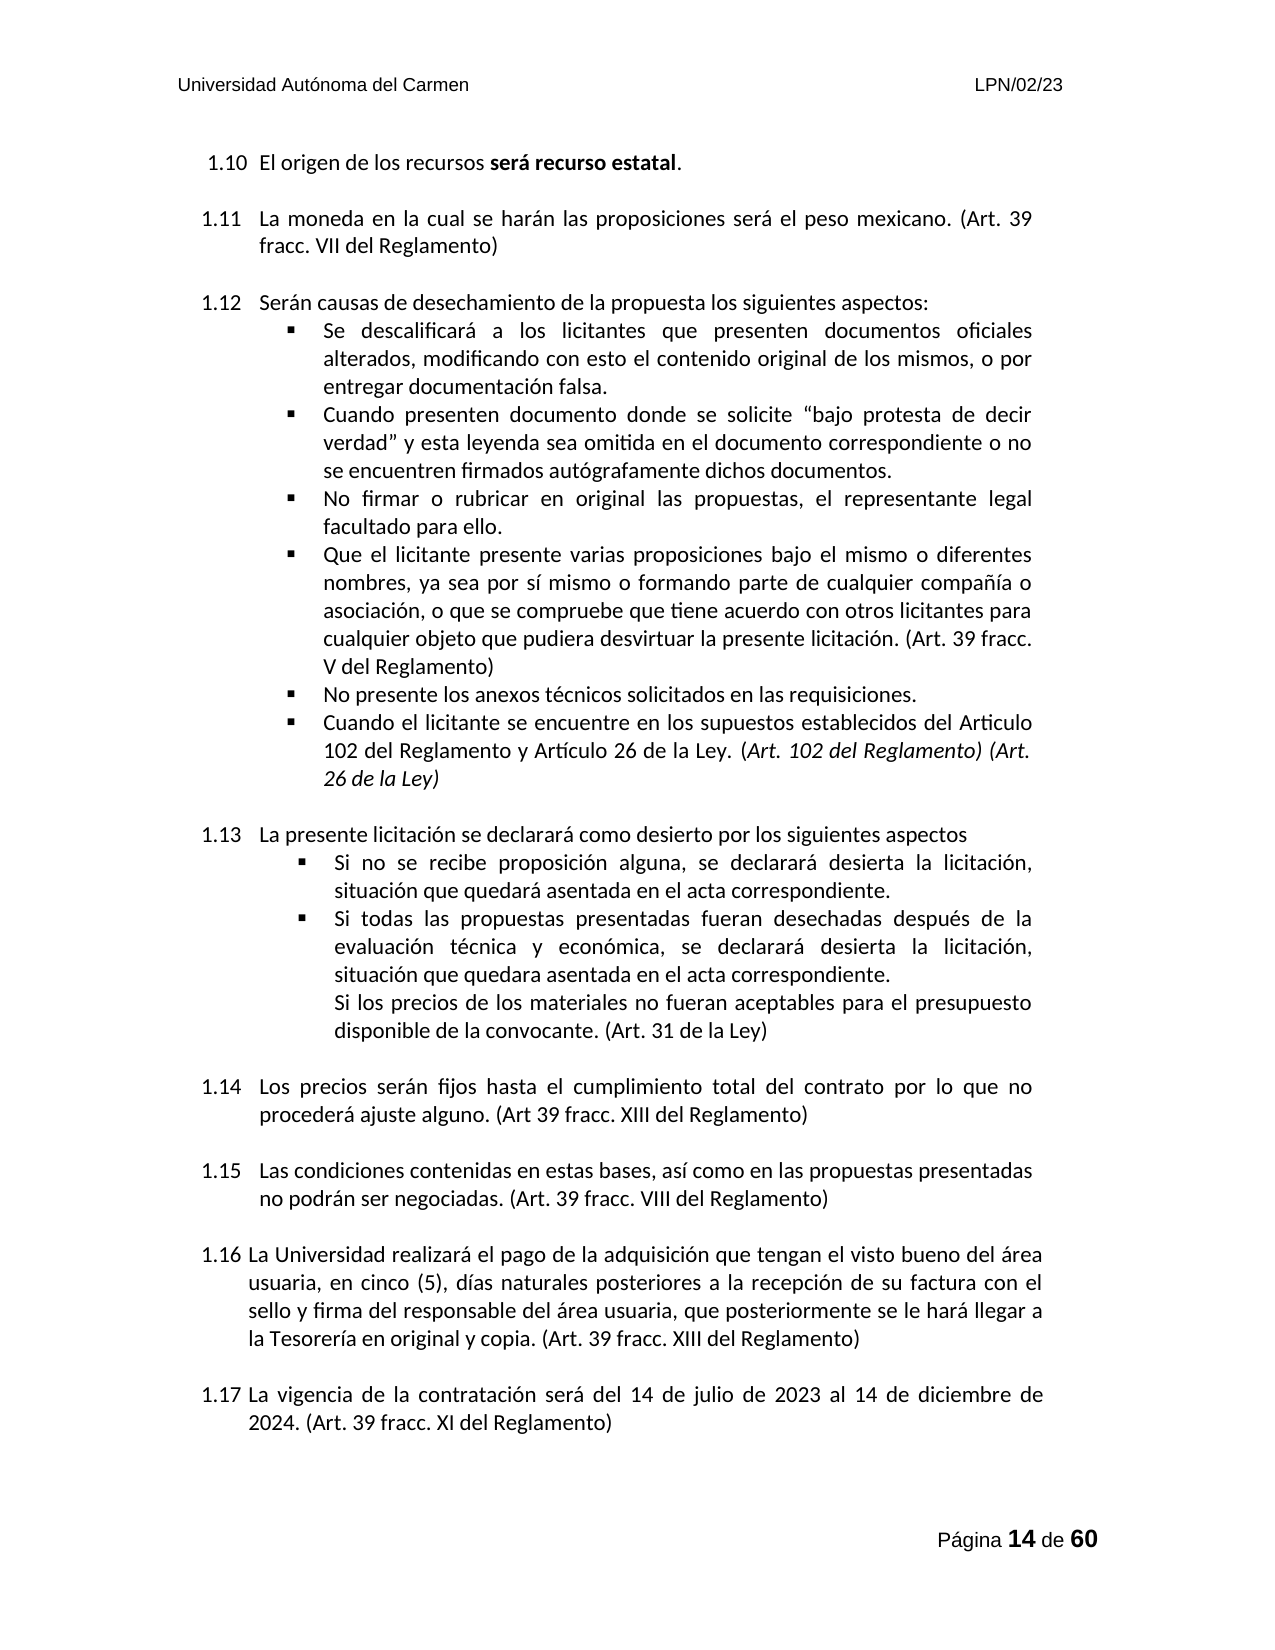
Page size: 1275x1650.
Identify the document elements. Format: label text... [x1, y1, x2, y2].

list La Universidad realizará el pago de la adquisición que tengan el visto bueno del área usuaria, en cinco (5), días naturales posteriores a la recepción de su factura con el sello y firma del responsable del área usuaria, que posteriormente se le hará llegar a la Tesorería en original y copia. (Art. 39 fracc. XIII del Reglamento) [201, 1240, 1045, 1352]
list La moneda en la cual se harán las proposiciones será el peso mexicano. (Art. 39 fracc. VII del Reglamento) [201, 204, 1034, 260]
list La vigencia de la contratación será del 14 de julio de 2023 al 14 de diciembre de 2024. (Art. 39 fracc. XI del Reglamento) [201, 1381, 1045, 1437]
list La presente licitación se declarará como desierto por los siguientes aspectos [201, 820, 1034, 848]
list Serán causas de desechamiento de la propuesta los siguientes aspectos: [201, 288, 1034, 316]
list Si no se recibe proposición alguna, se declarará desierta la licitación, situación que quedará asentada en el acta correspondiente. [297, 848, 1034, 904]
list Cuando presenten documento donde se solicite “bajo protesta de decir verdad” y esta leyenda sea omitida en el documento correspondiente o no se encuentren firmados autógrafamente dichos documentos. [286, 400, 1033, 484]
list Los precios serán fijos hasta el cumplimiento total del contrato por lo que no procederá ajuste alguno. (Art 39 fracc. XIII del Reglamento) [201, 1072, 1034, 1128]
list Que el licitante presente varias proposiciones bajo el mismo o diferentes nombres, ya sea por sí mismo o formando parte de cualquier compañía o asociación, o que se compruebe que tiene acuerdo con otros licitantes para cualquier objeto que pudiera desvirtuar la presente licitación. (Art. 39 fracc. V del Reglamento) [286, 540, 1033, 680]
list Se descalificará a los licitantes que presenten documentos oficiales alterados, modificando con esto el contenido original de los mismos, o por entregar documentación falsa. [286, 316, 1033, 400]
list Cuando el licitante se encuentre en los supuestos establecidos del Articulo 102 del Reglamento y Artículo 26 de la Ley. (Art. 102 del Reglamento) (Art. 26 de la Ley) [286, 708, 1033, 792]
text Si los precios de los materiales no fueran aceptables para el presupuesto disponible de la convocante. (Art. 31 de la Ley) [334, 988, 1034, 1044]
list No firmar o rubricar en original las propuestas, el representante legal facultado para ello. [286, 484, 1033, 540]
list Las condiciones contenidas en estas bases, así como en las propuestas presentadas no podrán ser negociadas. (Art. 39 fracc. VIII del Reglamento) [201, 1156, 1034, 1212]
list Si todas las propuestas presentadas fueran desechadas después de la evaluación técnica y económica, se declarará desierta la licitación, situación que quedara asentada en el acta correspondiente. [297, 904, 1034, 988]
list El origen de los recursos será recurso estatal. [207, 148, 1034, 176]
list No presente los anexos técnicos solicitados en las requisiciones. [286, 680, 1033, 708]
